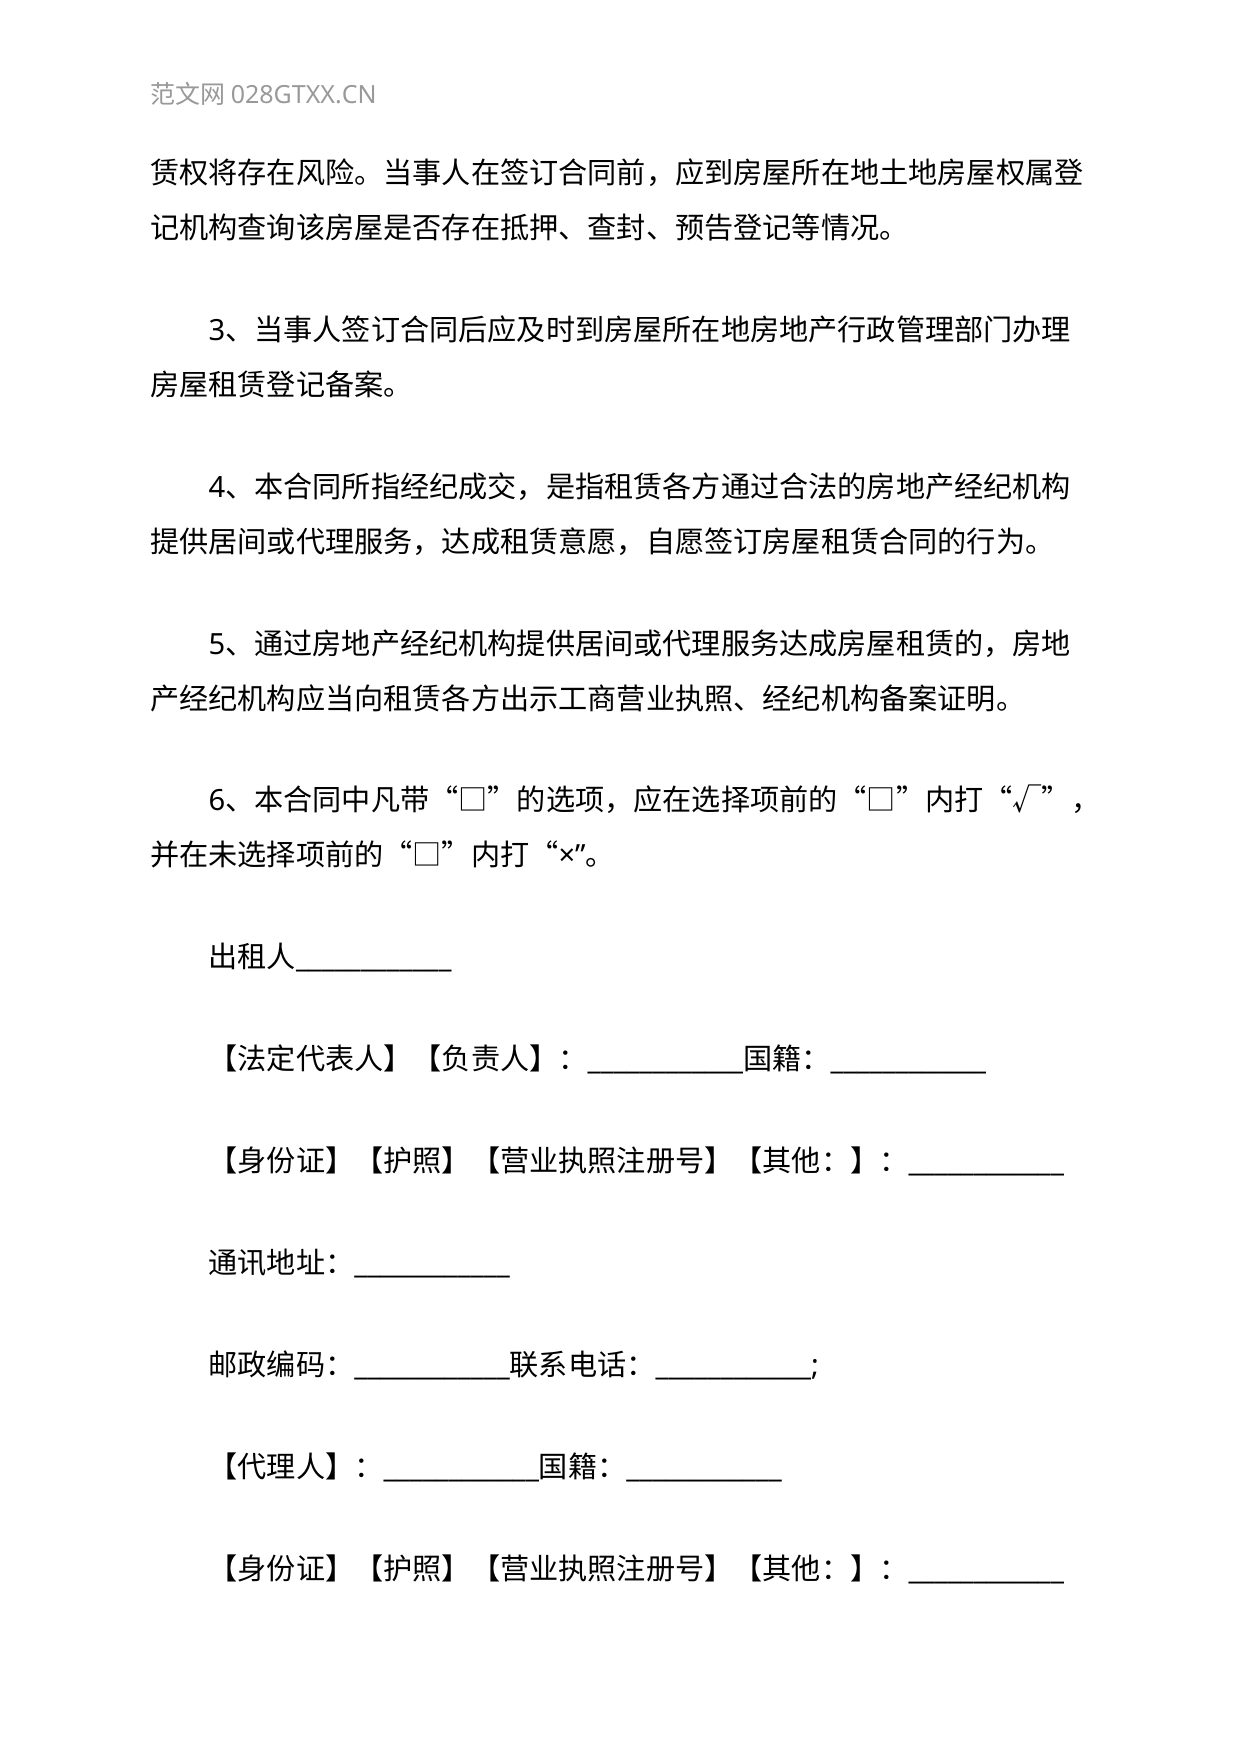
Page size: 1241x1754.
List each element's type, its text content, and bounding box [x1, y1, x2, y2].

text 出租人____________ [150, 934, 1090, 976]
text 邮政编码：____________联系电话：____________; [150, 1342, 1090, 1384]
text 6、本合同中凡带“□”的选项，应在选择项前的“□”内打“√”，并在未选择项前的“□”内打“×”。 [150, 777, 1090, 874]
text 5、通过房地产经纪机构提供居间或代理服务达成房屋租赁的，房地产经纪机构应当向租赁各方出示工商营业执照、经纪机构备案证明。 [150, 620, 1090, 717]
text 3、当事人签订合同后应及时到房屋所在地房地产行政管理部门办理房屋租赁登记备案。 [150, 307, 1090, 404]
text 【代理人】：____________国籍：____________ [150, 1444, 1090, 1486]
text 4、本合同所指经纪成交，是指租赁各方通过合法的房地产经纪机构提供居间或代理服务，达成租赁意愿，自愿签订房屋租赁合同的行为。 [150, 463, 1090, 561]
text 【身份证】【护照】【营业执照注册号】【其他：】：____________ [150, 1138, 1090, 1180]
text 【身份证】【护照】【营业执照注册号】【其他：】：____________ [150, 1546, 1090, 1588]
text 【法定代表人】【负责人】：____________国籍：____________ [150, 1036, 1090, 1078]
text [150, 150, 1090, 247]
text 通讯地址：____________ [150, 1240, 1090, 1282]
